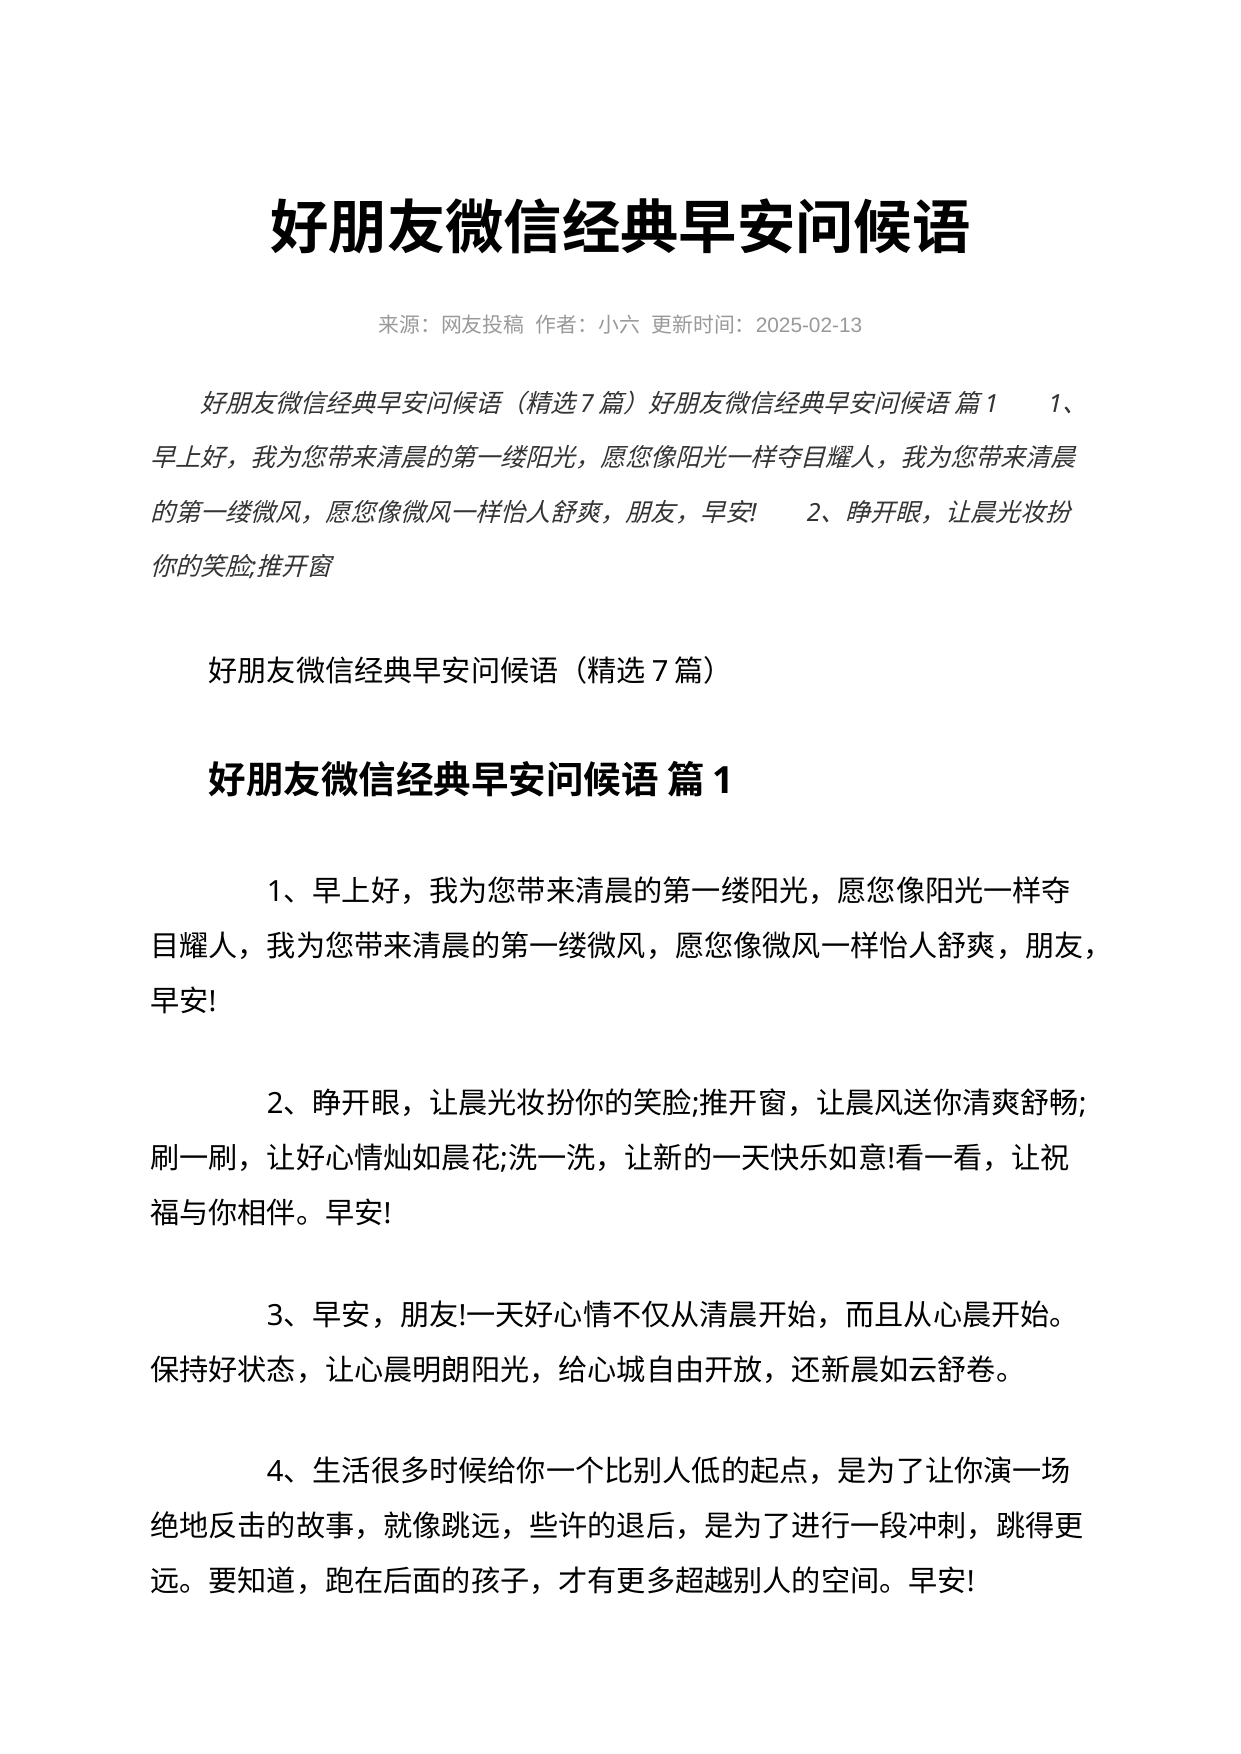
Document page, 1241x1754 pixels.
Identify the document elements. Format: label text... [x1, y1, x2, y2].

text 好朋友微信经典早安问候语（精选7篇）好朋友微信经典早安问候语 篇1 1、早上好，我为您带来清晨的第一缕阳光，愿您像阳光一样夺目耀人，我为您带来清晨的第一缕微风，愿您像微风一样怡人舒爽，朋友，早安! 2、睁开眼，让晨光妆扮你的笑脸;推开窗 [150, 383, 1090, 583]
text 来源：网友投稿 作者：小六 更新时间：2025-02-13 [150, 313, 1090, 337]
text 好朋友微信经典早安问候语 篇1 [150, 750, 1090, 804]
text 2、睁开眼，让晨光妆扮你的笑脸;推开窗，让晨风送你清爽舒畅;刷一刷，让好心情灿如晨花;洗一洗，让新的一天快乐如意!看一看，让祝福与你相伴。早安! [150, 1079, 1090, 1232]
subtitle 好朋友微信经典早安问候语 [150, 181, 1090, 266]
text 4、生活很多时候给你一个比别人低的起点，是为了让你演一场绝地反击的故事，就像跳远，些许的退后，是为了进行一段冲刺，跳得更远。要知道，跑在后面的孩子，才有更多超越别人的空间。早安! [150, 1448, 1090, 1600]
text 好朋友微信经典早安问候语（精选7篇） [150, 648, 1090, 690]
text 3、早安，朋友!一天好心情不仅从清晨开始，而且从心晨开始。保持好状态，让心晨明朗阳光，给心城自由开放，还新晨如云舒卷。 [150, 1291, 1090, 1388]
text 1、早上好，我为您带来清晨的第一缕阳光，愿您像阳光一样夺目耀人，我为您带来清晨的第一缕微风，愿您像微风一样怡人舒爽，朋友，早安! [150, 867, 1090, 1020]
